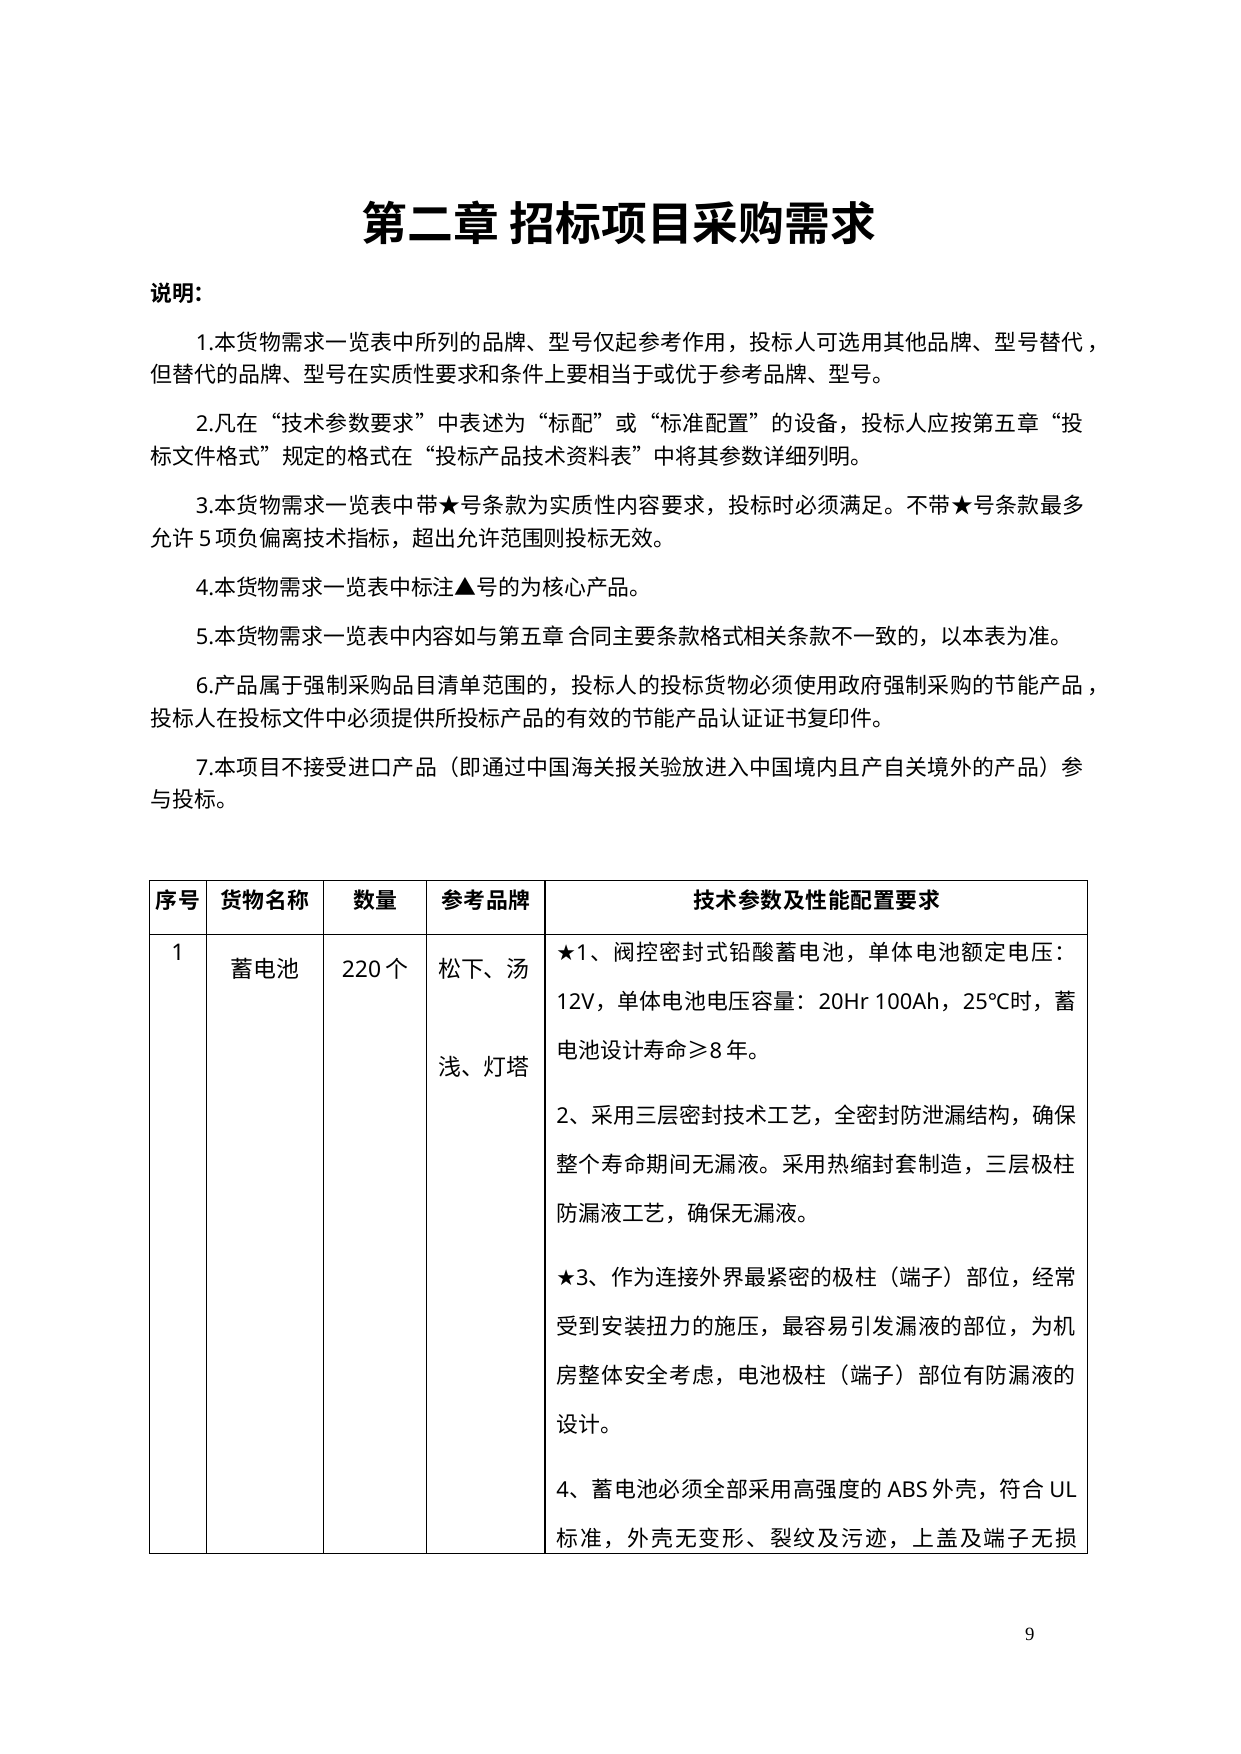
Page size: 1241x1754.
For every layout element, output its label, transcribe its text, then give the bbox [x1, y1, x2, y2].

table_cell 松下、汤浅、灯塔 [427, 935, 544, 1553]
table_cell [546, 935, 1087, 1553]
text 第二章 招标项目采购需求 [150, 187, 1087, 253]
text 说明： [150, 275, 1087, 308]
text 7.本项目不接受进口产品（即通过中国海关报关验放进入中国境内且产自关境外的产品）参与投标。 [151, 749, 1087, 814]
text 1.本货物需求一览表中所列的品牌、型号仅起参考作用，投标人可选用其他品牌、型号替代，但替代的品牌、型号在实质性要求和条件上要相当于或优于参考品牌、型号。 [151, 324, 1087, 389]
table_header 货物名称 [207, 881, 323, 934]
text 4.本货物需求一览表中标注▲号的为核心产品。 [151, 569, 1087, 602]
table_header 参考品牌 [427, 881, 544, 934]
text 5.本货物需求一览表中内容如与第五章 合同主要条款格式相关条款不一致的，以本表为准。 [151, 619, 1087, 651]
table_header 序号 [150, 881, 206, 934]
text 3.本货物需求一览表中带★号条款为实质性内容要求，投标时必须满足。不带★号条款最多允许5项负偏离技术指标，超出允许范围则投标无效。 [151, 488, 1087, 553]
table_header 数量 [324, 881, 426, 934]
table_header 技术参数及性能配置要求 [546, 881, 1087, 934]
text 2.凡在“技术参数要求”中表述为“标配”或“标准配置”的设备，投标人应按第五章“投标文件格式”规定的格式在“投标产品技术资料表”中将其参数详细列明。 [151, 406, 1087, 471]
table_cell 220个 [324, 935, 426, 1553]
table_cell 蓄电池 [207, 935, 323, 1553]
text 6.产品属于强制采购品目清单范围的，投标人的投标货物必须使用政府强制采购的节能产品，投标人在投标文件中必须提供所投标产品的有效的节能产品认证证书复印件。 [151, 668, 1087, 733]
table_cell 1 [150, 935, 206, 1553]
